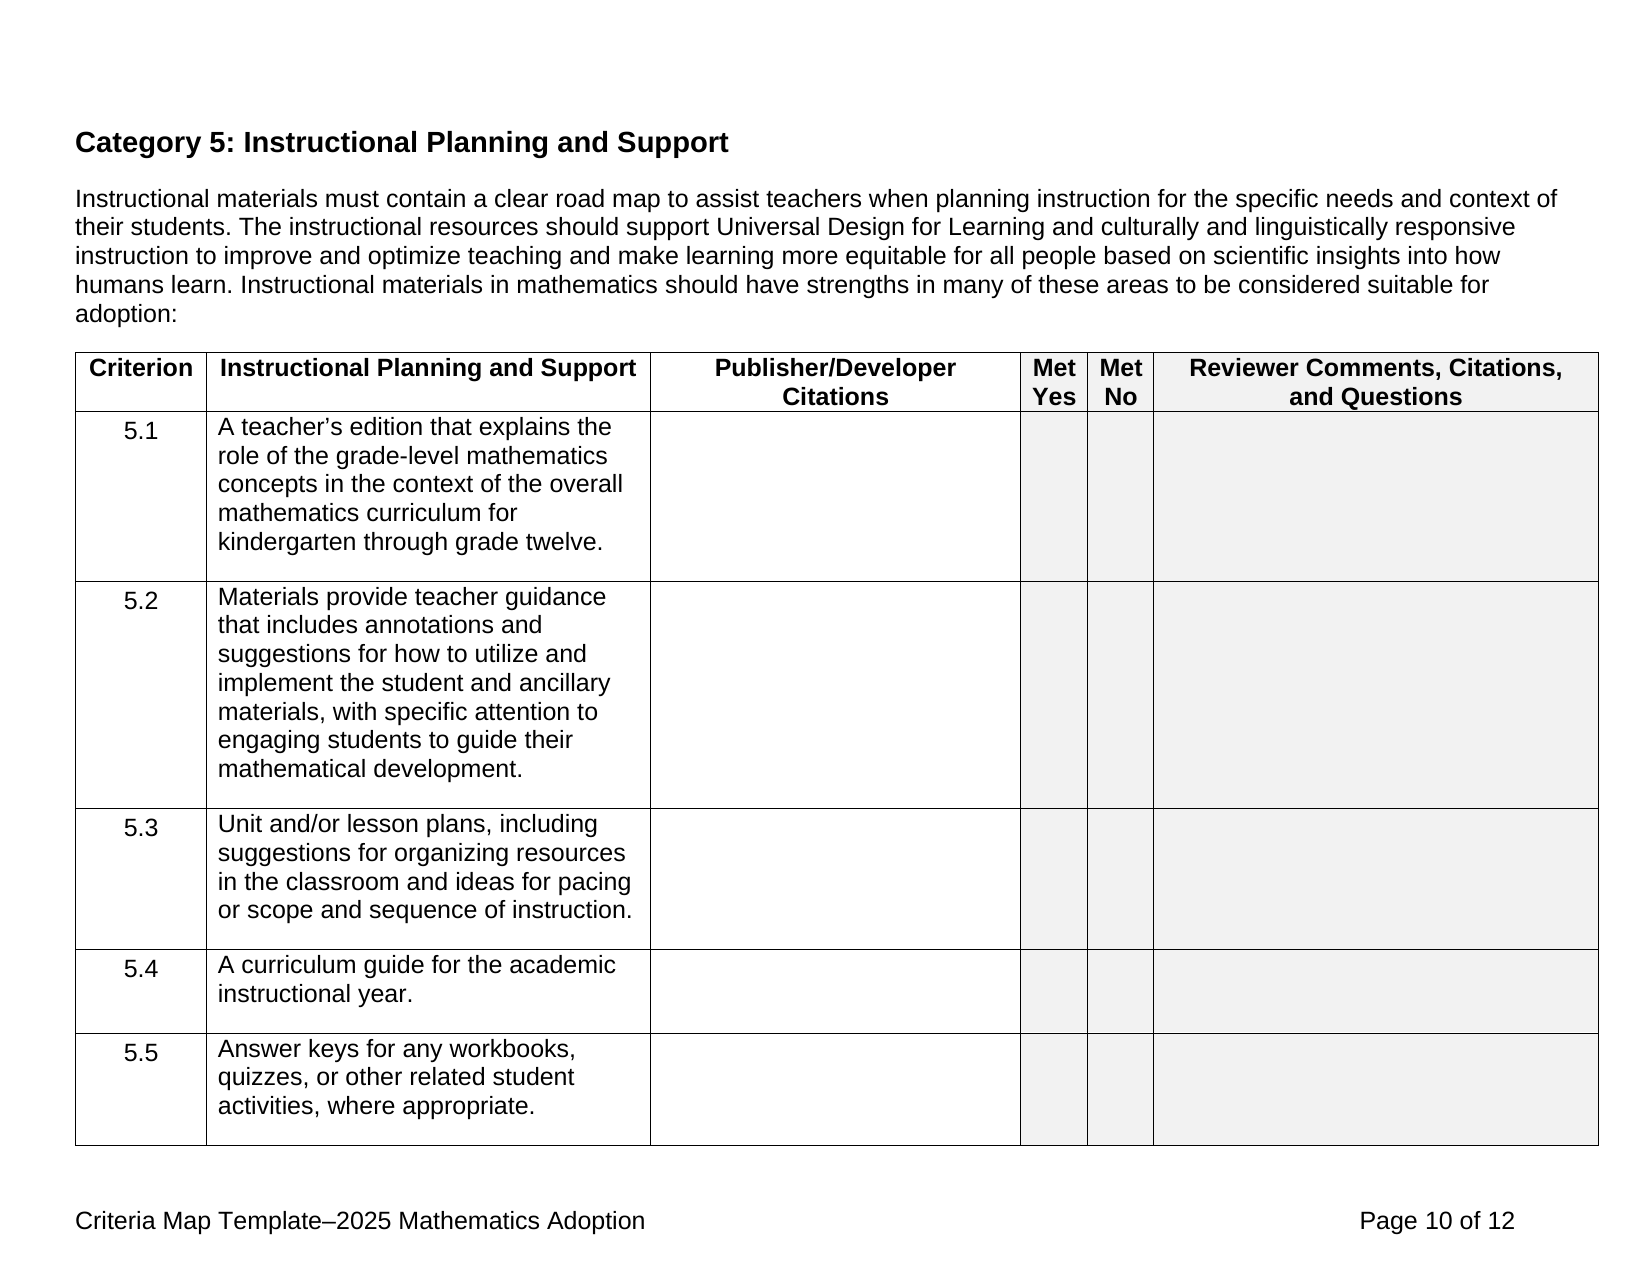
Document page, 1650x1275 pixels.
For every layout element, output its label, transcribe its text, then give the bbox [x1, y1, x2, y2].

table_cell [651, 582, 1020, 808]
table_header Met No [1088, 353, 1153, 411]
table_cell A teacher’s edition that explains the role of the grade-level mathematics concepts in the context of the overall mathematics curriculum for kindergarten through grade twelve. [207, 412, 650, 581]
table_cell [1154, 950, 1598, 1032]
table_cell [1088, 412, 1153, 581]
table_cell [1021, 1034, 1087, 1145]
table_cell [1021, 809, 1087, 949]
table_cell [1021, 412, 1087, 581]
table_cell [651, 809, 1020, 949]
table_cell [1088, 950, 1153, 1032]
table_cell A curriculum guide for the academic instructional year. [207, 950, 650, 1032]
table_cell 5.2 [76, 582, 206, 808]
subtitle Category 5: Instructional Planning and Support [75, 125, 1575, 158]
table_cell Materials provide teacher guidance that includes annotations and suggestions for how to utilize and implement the student and ancillary materials, with specific attention to engaging students to guide their mathematical development. [207, 582, 650, 808]
table_cell 5.1 [76, 412, 206, 581]
table_cell [1088, 809, 1153, 949]
table_header Publisher/Developer Citations [651, 353, 1020, 411]
table_header Instructional Planning and Support [207, 353, 650, 411]
table_cell [1088, 1034, 1153, 1145]
table_cell [1021, 950, 1087, 1032]
table_cell [1154, 412, 1598, 581]
table_header Met Yes [1021, 353, 1087, 411]
text Instructional materials must contain a clear road map to assist teachers when planning instruction for the specific needs and context of their students. The instructional resources should support Universal Design for Learning and culturally and linguistically responsive instruction to improve and optimize teaching and make learning more equitable for all people based on scientific insights into how humans learn. Instructional materials in mathematics should have strengths in many of these areas to be considered suitable for adoption: [75, 183, 1575, 327]
table_cell 5.3 [76, 809, 206, 949]
table_cell [1154, 582, 1598, 808]
table_cell [1154, 1034, 1598, 1145]
table_header Criterion [76, 353, 206, 411]
table_cell [1021, 582, 1087, 808]
table_cell 5.5 [76, 1034, 206, 1145]
table_cell [651, 1034, 1020, 1145]
table_cell [651, 950, 1020, 1032]
table_cell 5.4 [76, 950, 206, 1032]
table_cell Answer keys for any workbooks, quizzes, or other related student activities, where appropriate. [207, 1034, 650, 1145]
table_cell [1088, 582, 1153, 808]
table_cell Unit and/or lesson plans, including suggestions for organizing resources in the classroom and ideas for pacing or scope and sequence of instruction. [207, 809, 650, 949]
table_header Reviewer Comments, Citations, and Questions [1154, 353, 1598, 411]
table_cell [1154, 809, 1598, 949]
table_cell [651, 412, 1020, 581]
